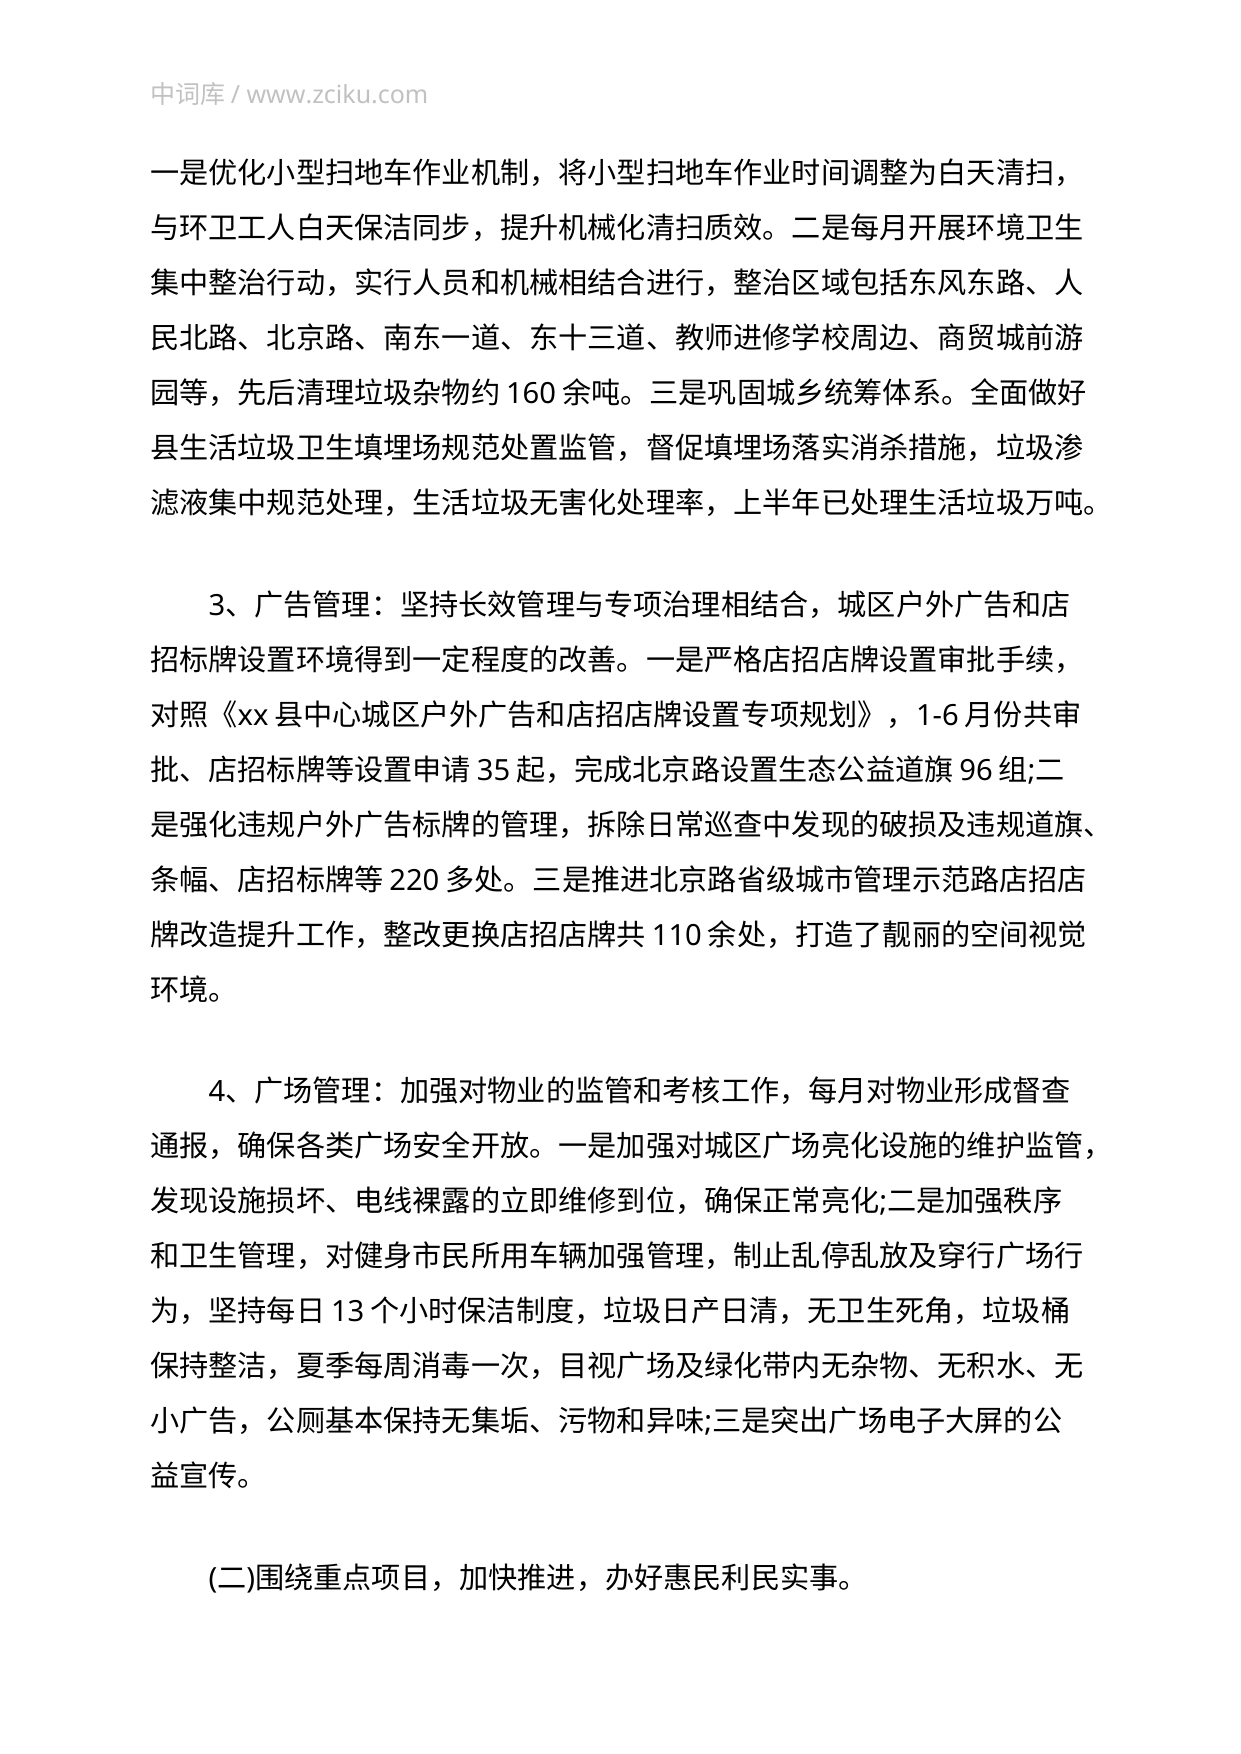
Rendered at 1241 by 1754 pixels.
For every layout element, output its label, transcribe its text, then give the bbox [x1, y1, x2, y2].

text 3、广告管理：坚持长效管理与专项治理相结合，城区户外广告和店招标牌设置环境得到一定程度的改善。一是严格店招店牌设置审批手续，对照《xx县中心城区户外广告和店招店牌设置专项规划》，1-6月份共审批、店招标牌等设置申请35起，完成北京路设置生态公益道旗96组;二是强化违规户外广告标牌的管理，拆除日常巡查中发现的破损及违规道旗、条幅、店招标牌等220多处。三是推进北京路省级城市管理示范路店招店牌改造提升工作，整改更换店招店牌共110余处，打造了靓丽的空间视觉环境。 [150, 581, 1090, 1008]
text 4、广场管理：加强对物业的监管和考核工作，每月对物业形成督查通报，确保各类广场安全开放。一是加强对城区广场亮化设施的维护监管，发现设施损坏、电线裸露的立即维修到位，确保正常亮化;二是加强秩序和卫生管理，对健身市民所用车辆加强管理，制止乱停乱放及穿行广场行为，坚持每日13个小时保洁制度，垃圾日产日清，无卫生死角，垃圾桶保持整洁，夏季每周消毒一次，目视广场及绿化带内无杂物、无积水、无小广告，公厕基本保持无集垢、污物和异味;三是突出广场电子大屏的公益宣传。 [150, 1068, 1090, 1495]
text (二)围绕重点项目，加快推进，办好惠民利民实事。 [150, 1554, 1090, 1597]
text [150, 150, 1090, 522]
